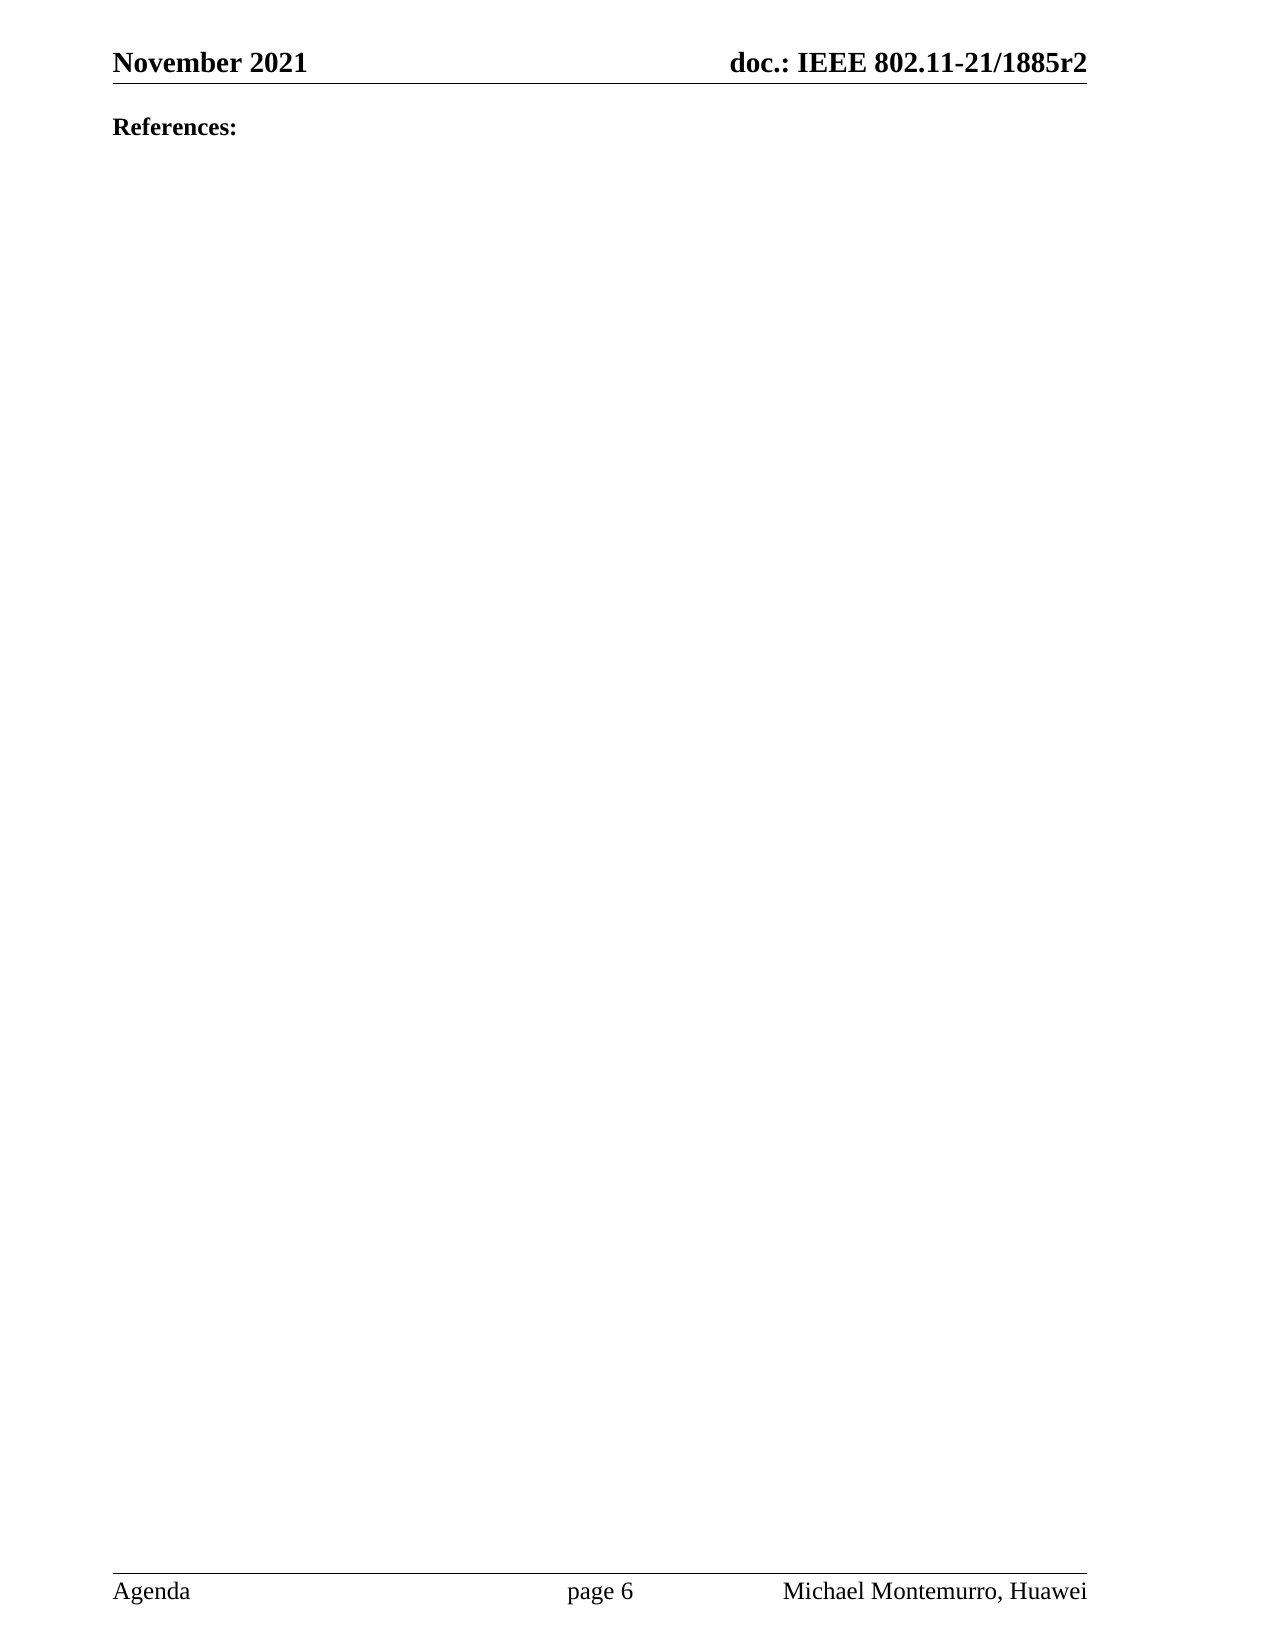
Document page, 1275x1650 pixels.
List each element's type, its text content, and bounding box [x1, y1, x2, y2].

text References: [112, 112, 1087, 141]
